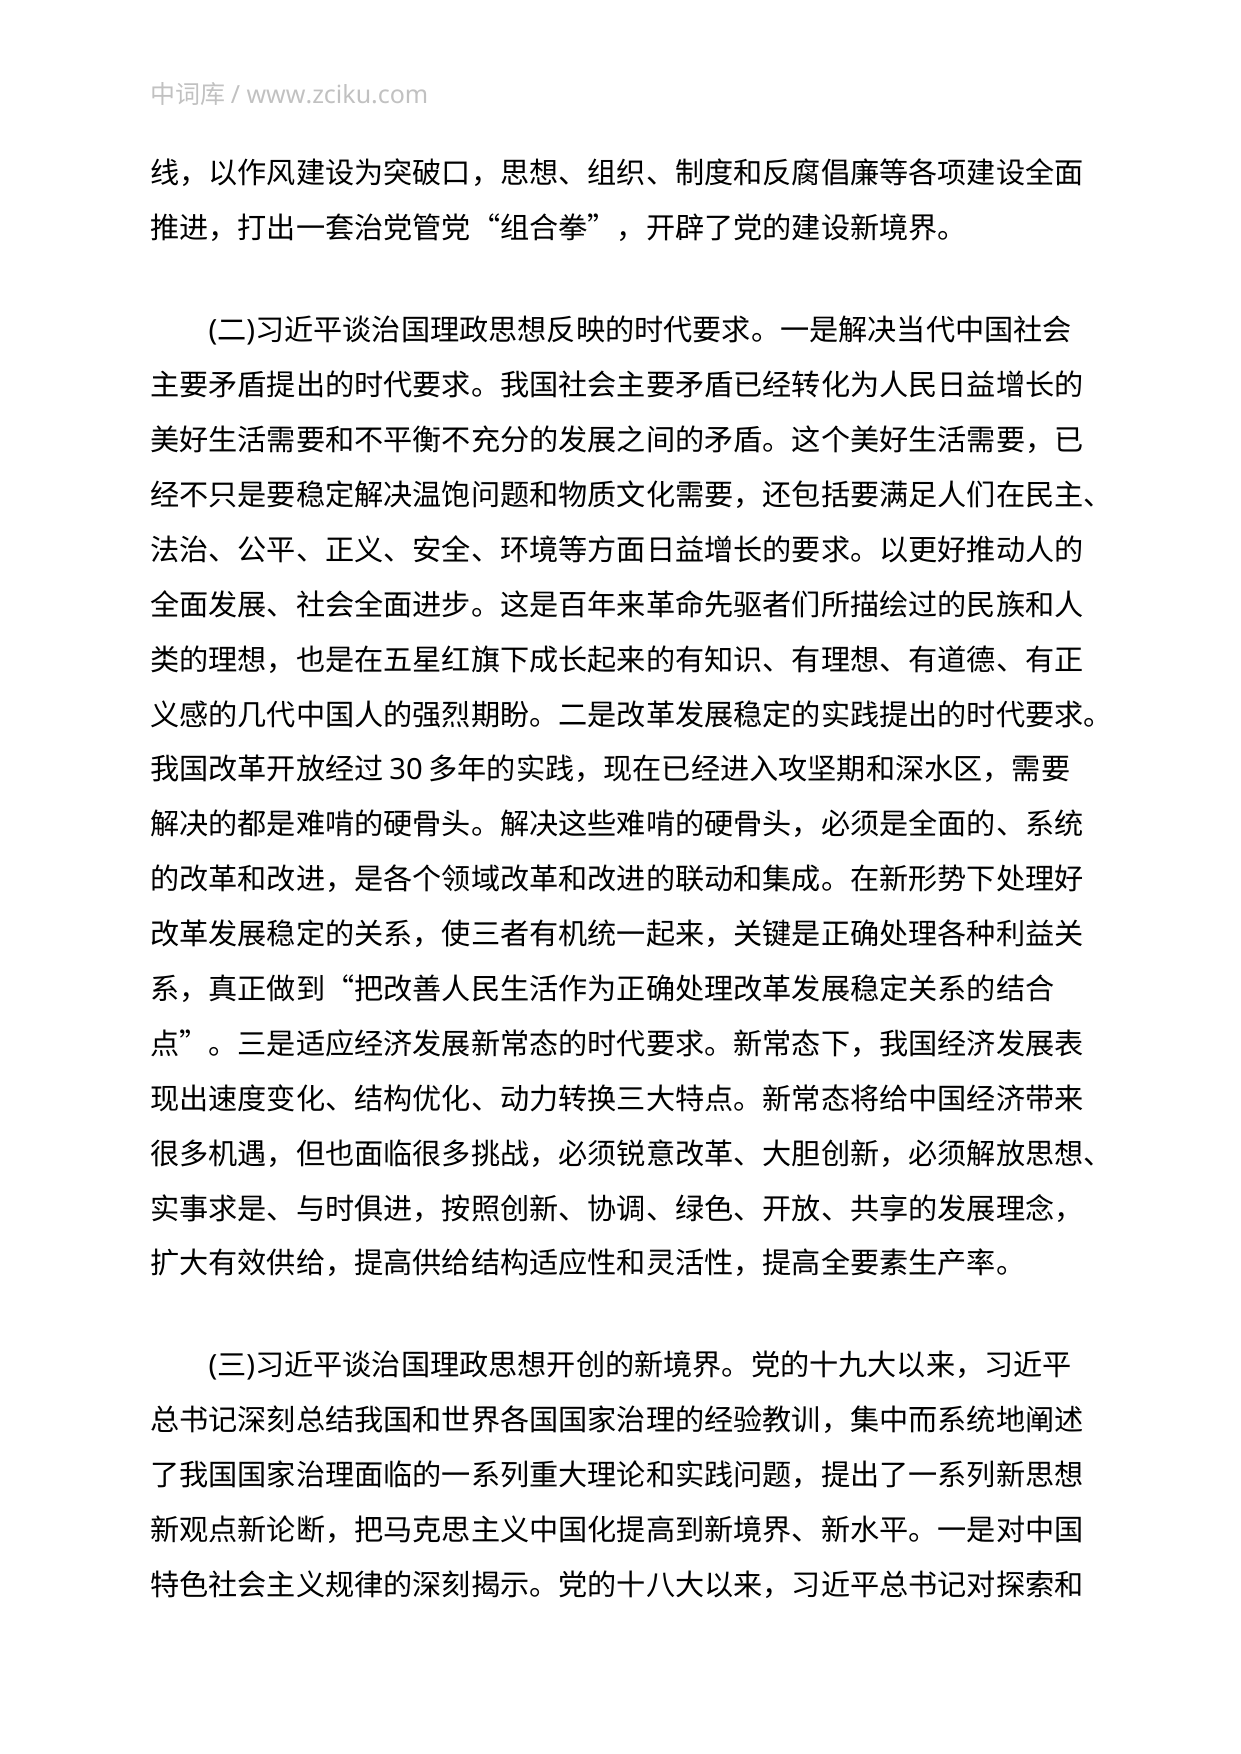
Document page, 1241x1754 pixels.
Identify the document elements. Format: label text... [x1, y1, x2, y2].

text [150, 150, 1090, 247]
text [150, 1342, 1090, 1604]
text (二)习近平谈治国理政思想反映的时代要求。一是解决当代中国社会主要矛盾提出的时代要求。我国社会主要矛盾已经转化为人民日益增长的美好生活需要和不平衡不充分的发展之间的矛盾。这个美好生活需要，已经不只是要稳定解决温饱问题和物质文化需要，还包括要满足人们在民主、法治、公平、正义、安全、环境等方面日益增长的要求。以更好推动人的全面发展、社会全面进步。这是百年来革命先驱者们所描绘过的民族和人类的理想，也是在五星红旗下成长起来的有知识、有理想、有道德、有正义感的几代中国人的强烈期盼。二是改革发展稳定的实践提出的时代要求。我国改革开放经过30多年的实践，现在已经进入攻坚期和深水区，需要解决的都是难啃的硬骨头。解决这些难啃的硬骨头，必须是全面的、系统的改革和改进，是各个领域改革和改进的联动和集成。在新形势下处理好改革发展稳定的关系，使三者有机统一起来，关键是正确处理各种利益关系，真正做到“把改善人民生活作为正确处理改革发展稳定关系的结合点”。三是适应经济发展新常态的时代要求。新常态下，我国经济发展表现出速度变化、结构优化、动力转换三大特点。新常态将给中国经济带来很多机遇，但也面临很多挑战，必须锐意改革、大胆创新，必须解放思想、实事求是、与时俱进，按照创新、协调、绿色、开放、共享的发展理念，扩大有效供给，提高供给结构适应性和灵活性，提高全要素生产率。 [150, 307, 1090, 1282]
